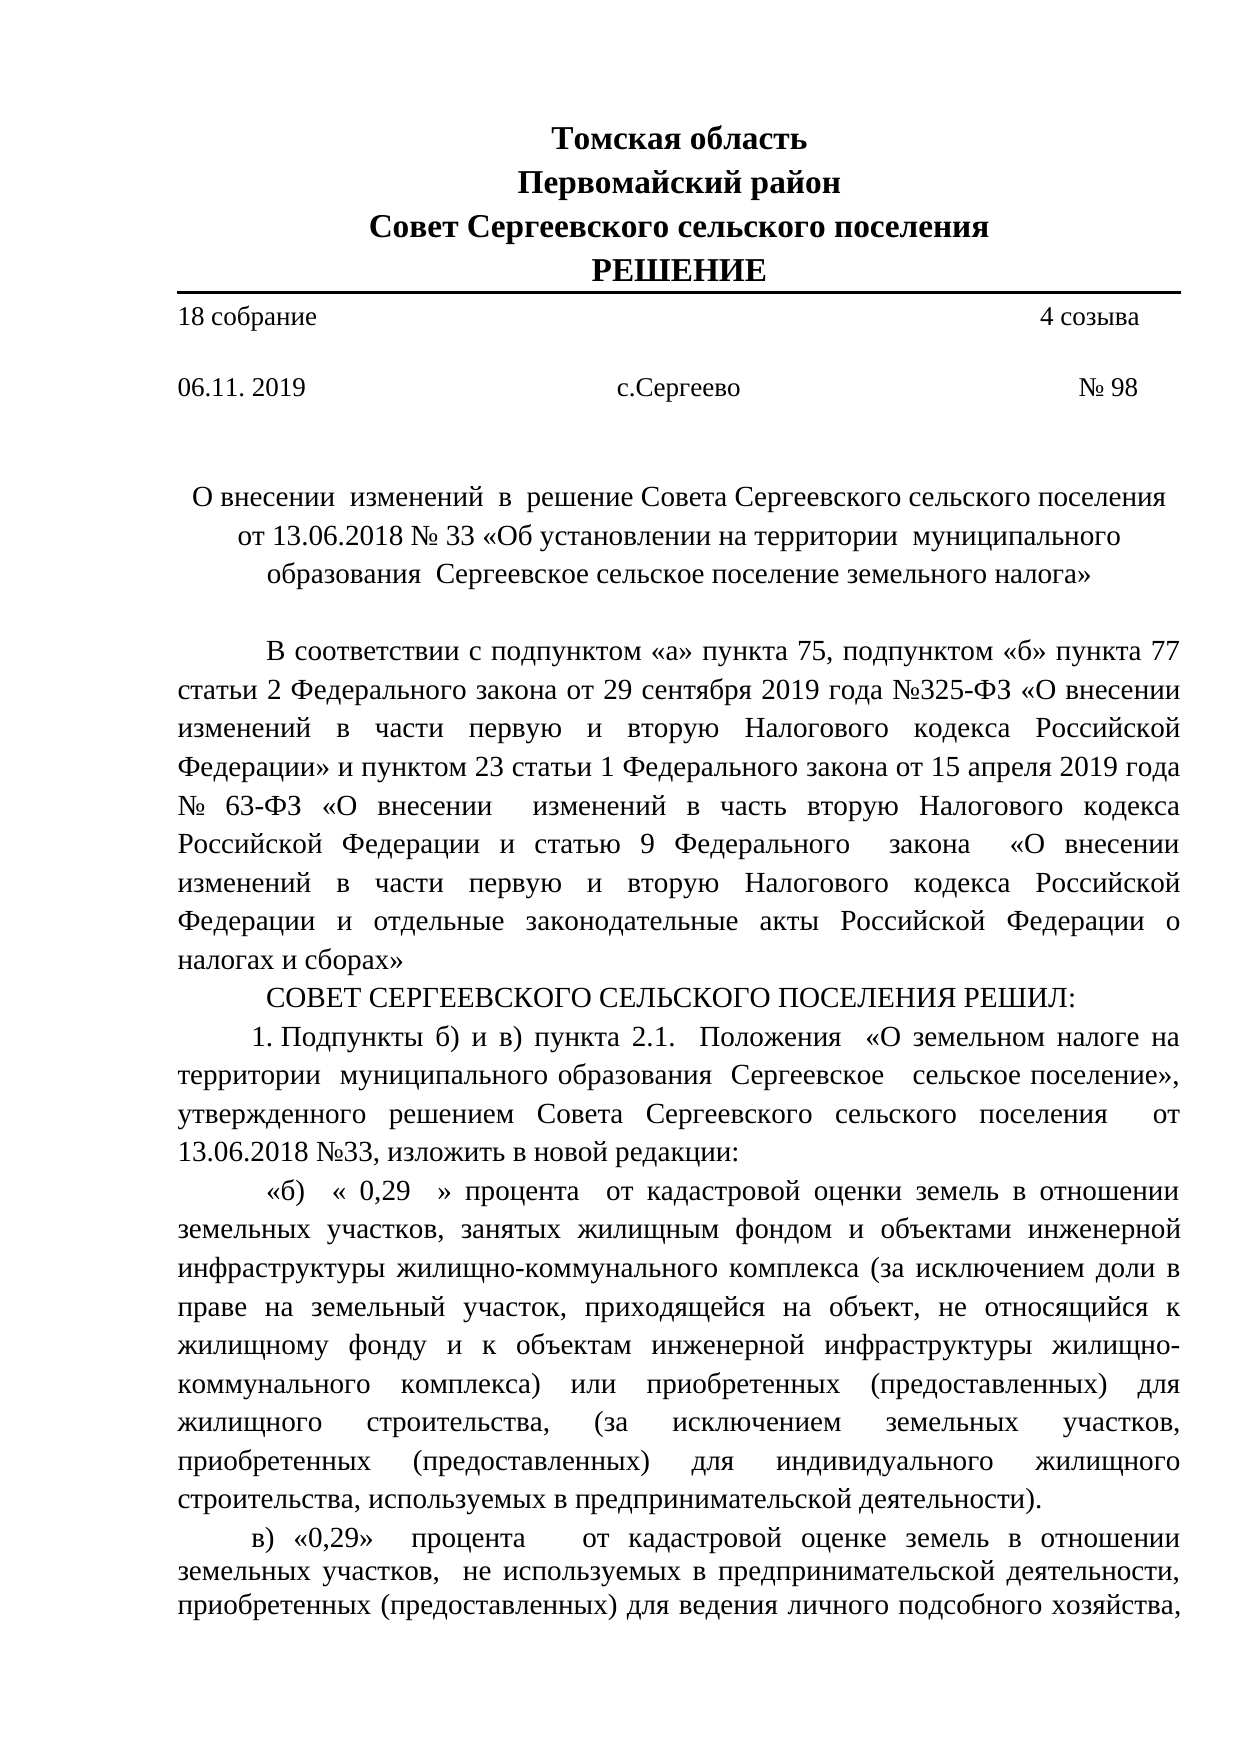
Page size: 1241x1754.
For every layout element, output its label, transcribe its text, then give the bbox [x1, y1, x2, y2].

text «б) « 0,29 » процента от кадастровой оценки земель в отношении земельных участков, занятых жилищным фондом и объектами инженерной инфраструктуры жилищно-коммунального комплекса (за исключением доли в праве на земельный участок, приходящейся на объект, не относящийся к жилищному фонду и к объектам инженерной инфраструктуры жилищно-коммунального комплекса) или приобретенных (предоставленных) для жилищного строительства, (за исключением земельных участков, приобретенных (предоставленных) для индивидуального жилищного строительства, используемых в предпринимательской деятельности). [177, 1173, 1181, 1515]
text СОВЕТ СЕРГЕЕВСКОГО СЕЛЬСКОГО ПОСЕЛЕНИЯ РЕШИЛ: [177, 980, 1181, 1014]
text Первомайский район [177, 162, 1181, 201]
text О внесении изменений в решение Совета Сергеевского сельского поселения от 13.06.2018 № 33 «Об установлении на территории муниципального образования Сергеевское сельское поселение земельного налога» [177, 479, 1181, 590]
text Совет Сергеевского сельского поселения [177, 206, 1181, 244]
text РЕШЕНИЕ [177, 250, 1181, 291]
list Подпункты б) и в) пункта 2.1. Положения «О земельном налоге на территории муниципального образования Сергеевское сельское поселение», утвержденного решением Совета Сергеевского сельского поселения от 13.06.2018 №33, изложить в новой редакции: [177, 1019, 1181, 1168]
text 18 собрание 4 созыва [177, 299, 1181, 331]
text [177, 1520, 1181, 1621]
text Томская область [177, 118, 1181, 156]
title 06.11. 2019 с.Сергеево № 98 [177, 371, 1181, 402]
text В соответствии с подпунктом «а» пункта 75, подпунктом «б» пункта 77 статьи 2 Федерального закона от 29 сентября 2019 года №325-ФЗ «О внесении изменений в части первую и вторую Налогового кодекса Российской Федерации» и пунктом 23 статьи 1 Федерального закона от 15 апреля 2019 года № 63-ФЗ «О внесении изменений в часть вторую Налогового кодекса Российской Федерации и статью 9 Федерального закона «О внесении изменений в части первую и вторую Налогового кодекса Российской Федерации и отдельные законодательные акты Российской Федерации о налогах и сборах» [177, 633, 1181, 975]
